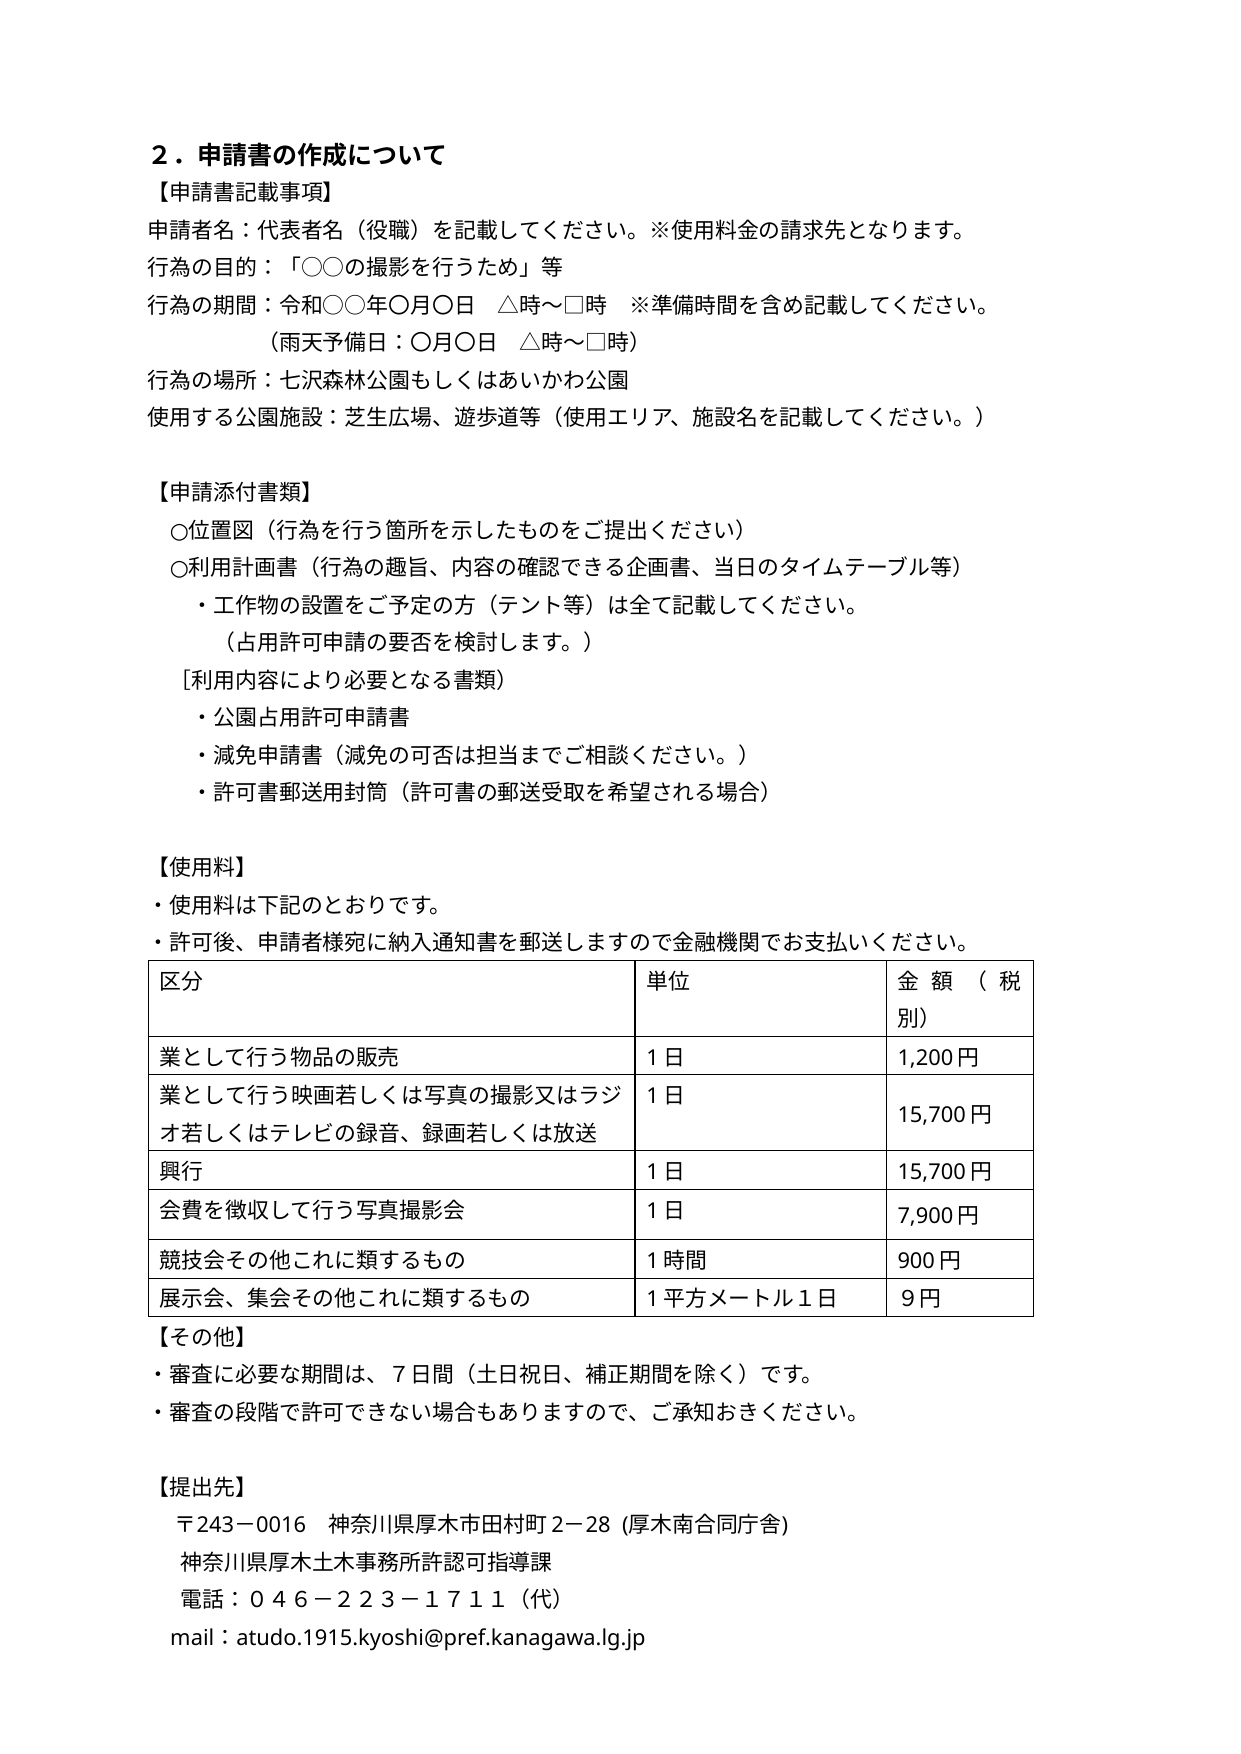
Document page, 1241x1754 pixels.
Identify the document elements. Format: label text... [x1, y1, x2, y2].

table_cell 900円 [887, 1240, 1033, 1277]
text ・公園占用許可申請書 [148, 697, 1092, 735]
table_header 金額（税別） [887, 961, 1033, 1036]
table_cell 1日 [636, 1190, 886, 1239]
text ・工作物の設置をご予定の方（テント等）は全て記載してください。 [148, 585, 1092, 622]
table_cell 1日 [636, 1075, 886, 1150]
table_cell ９円 [887, 1279, 1033, 1316]
text ・使用料は下記のとおりです。 [148, 885, 1092, 922]
text 【使用料】 [148, 847, 1092, 885]
text ・審査に必要な期間は、７日間（土日祝日、補正期間を除く）です。 [148, 1354, 1092, 1392]
table_cell 業として行う物品の販売 [149, 1037, 634, 1074]
table_cell 1平方メートル１日 [636, 1279, 886, 1316]
text （雨天予備日：〇月〇日 △時～□時） [148, 322, 1092, 360]
text 行為の期間：令和○○年〇月〇日 △時～□時 ※準備時間を含め記載してください。 [148, 285, 1092, 322]
table_cell 7,900円 [887, 1190, 1033, 1239]
table_header 単位 [636, 961, 886, 1036]
text ・減免申請書（減免の可否は担当までご相談ください。） [148, 735, 1092, 772]
text ○位置図（行為を行う箇所を示したものをご提出ください） [148, 510, 1092, 547]
table_cell 競技会その他これに類するもの [149, 1240, 634, 1277]
text 【提出先】 [148, 1467, 1092, 1504]
table_cell 1日 [636, 1037, 886, 1074]
text 行為の目的：「○○の撮影を行うため」等 [148, 247, 1092, 285]
text ［利用内容により必要となる書類） [148, 660, 1092, 697]
table_cell 15,700円 [887, 1075, 1033, 1150]
text mail：atudo.1915.kyoshi@pref.kanagawa.lg.jp [148, 1617, 1092, 1654]
text ・審査の段階で許可できない場合もありますので、ご承知おきください。 [148, 1392, 1092, 1429]
text ・許可書郵送用封筒（許可書の郵送受取を希望される場合） [148, 772, 1092, 810]
table_cell 1,200円 [887, 1037, 1033, 1074]
table_cell 展示会、集会その他これに類するもの [149, 1279, 634, 1316]
table_cell 会費を徴収して行う写真撮影会 [149, 1190, 634, 1239]
text 【申請書記載事項】 [148, 172, 1092, 210]
table_cell 興行 [149, 1151, 634, 1189]
text 神奈川県厚木土木事務所許認可指導課 [148, 1542, 1092, 1579]
text ・許可後、申請者様宛に納入通知書を郵送しますので金融機関でお支払いください。 [148, 922, 1092, 960]
text ○利用計画書（行為の趣旨、内容の確認できる企画書、当日のタイムテーブル等） [148, 547, 1092, 585]
text 申請者名：代表者名（役職）を記載してください。※使用料金の請求先となります。 [148, 210, 1092, 247]
table_header 区分 [149, 961, 634, 1036]
text 〒243－0016 神奈川県厚木市田村町2－28 (厚木南合同庁舎) [148, 1504, 1092, 1542]
text 【申請添付書類】 [148, 472, 1092, 510]
table_cell 15,700円 [887, 1151, 1033, 1189]
table_cell 1日 [636, 1151, 886, 1189]
text ２．申請書の作成について [148, 135, 1092, 172]
text 行為の場所：七沢森林公園もしくはあいかわ公園 [148, 360, 1092, 397]
table_cell 1時間 [636, 1240, 886, 1277]
table_cell 業として行う映画若しくは写真の撮影又はラジオ若しくはテレビの録音、録画若しくは放送 [149, 1075, 634, 1150]
text 電話：０４６－２２３－１７１１（代） [148, 1579, 1092, 1617]
text 【その他】 [148, 1317, 1092, 1354]
text （占用許可申請の要否を検討します。） [148, 622, 1092, 660]
text 使用する公園施設：芝生広場、遊歩道等（使用エリア、施設名を記載してください。） [148, 397, 1092, 435]
